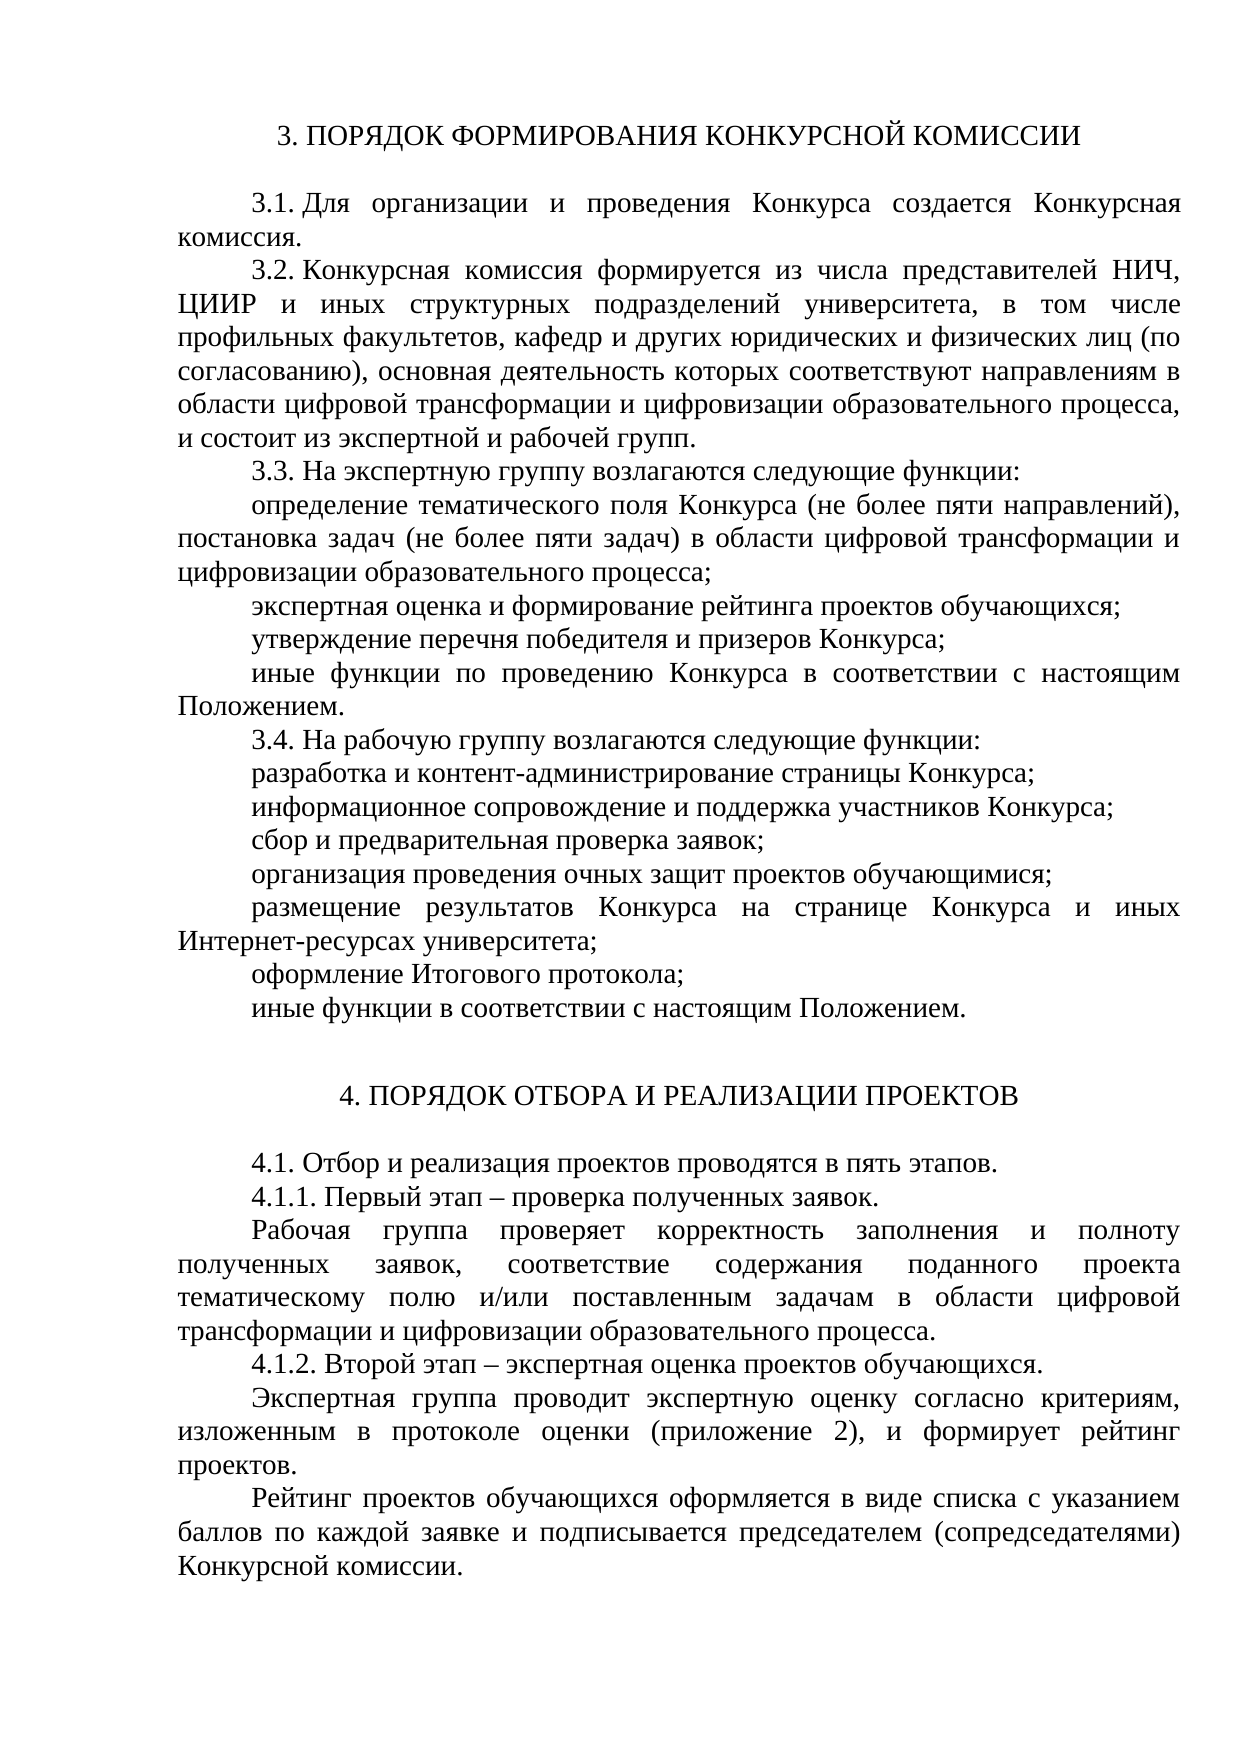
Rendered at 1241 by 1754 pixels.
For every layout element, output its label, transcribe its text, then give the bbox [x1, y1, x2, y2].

text 4.1.1. Первый этап – проверка полученных заявок. [177, 1179, 1181, 1212]
text Рейтинг проектов обучающихся оформляется в виде списка с указанием баллов по каждой заявке и подписывается председателем (сопредседателями) Конкурсной комиссии. [177, 1481, 1181, 1581]
text разработка и контент-администрирование страницы Конкурса; [177, 755, 1181, 789]
text определение тематического поля Конкурса (не более пяти направлений), постановка задач (не более пяти задач) в области цифровой трансформации и цифровизации образовательного процесса; [177, 487, 1181, 588]
text Экспертная группа проводит экспертную оценку согласно критериям, изложенным в протоколе оценки (приложение 2), и формирует рейтинг проектов. [177, 1380, 1181, 1481]
text сбор и предварительная проверка заявок; [177, 822, 1181, 856]
text оформление Итогового протокола; [177, 957, 1181, 990]
text 4.1.2. Второй этап – экспертная оценка проектов обучающихся. [177, 1346, 1181, 1380]
text Рабочая группа проверяет корректность заполнения и полноту полученных заявок, соответствие содержания поданного проекта тематическому полю и/или поставленным задачам в области цифровой трансформации и цифровизации образовательного процесса. [177, 1212, 1181, 1346]
text 3.1. Для организации и проведения Конкурса создается Конкурсная комиссия. [177, 185, 1181, 252]
text 3.4. На рабочую группу возлагаются следующие функции: [177, 722, 1181, 755]
text размещение результатов Конкурса на странице Конкурса и иных Интернет-ресурсах университета; [177, 889, 1181, 957]
text иные функции по проведению Конкурса в соответствии с настоящим Положением. [177, 655, 1181, 722]
text 3. ПОРЯДОК ФОРМИРОВАНИЯ КОНКУРСНОЙ КОМИССИИ [177, 118, 1181, 152]
text утверждение перечня победителя и призеров Конкурса; [177, 621, 1181, 655]
text информационное сопровождение и поддержка участников Конкурса; [177, 789, 1181, 822]
text 4. ПОРЯДОК ОТБОРА И РЕАЛИЗАЦИИ ПРОЕКТОВ [177, 1078, 1181, 1112]
text 4.1. Отбор и реализация проектов проводятся в пять этапов. [177, 1145, 1181, 1179]
text иные функции в соответствии с настоящим Положением. [177, 990, 1181, 1024]
text 3.3. На экспертную группу возлагаются следующие функции: [177, 453, 1181, 487]
text 3.2. Конкурсная комиссия формируется из числа представителей НИЧ, ЦИИР и иных структурных подразделений университета, в том числе профильных факультетов, кафедр и других юридических и физических лиц (по согласованию), основная деятельность которых соответствуют направлениям в области цифровой трансформации и цифровизации образовательного процесса, и состоит из экспертной и рабочей групп. [177, 252, 1181, 453]
text организация проведения очных защит проектов обучающимися; [177, 856, 1181, 889]
text экспертная оценка и формирование рейтинга проектов обучающихся; [177, 588, 1181, 621]
